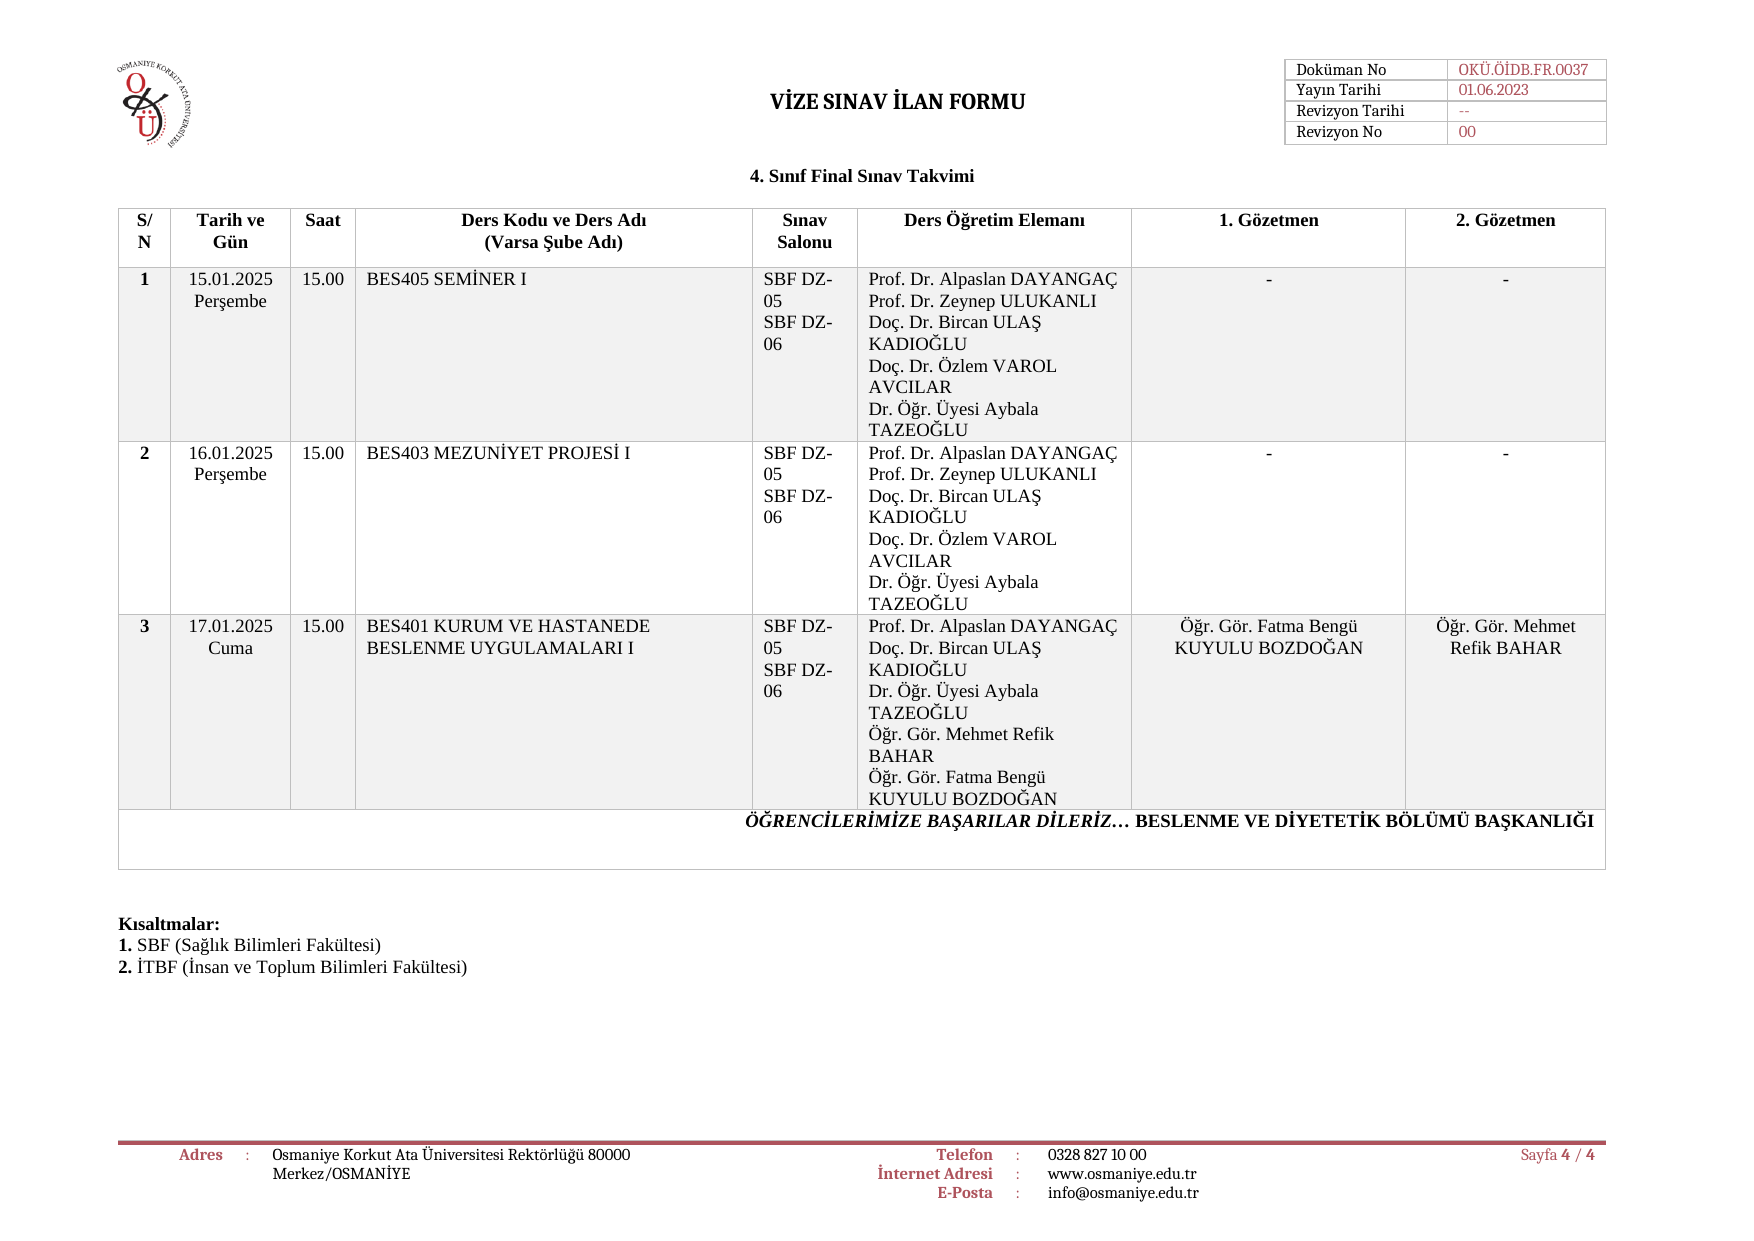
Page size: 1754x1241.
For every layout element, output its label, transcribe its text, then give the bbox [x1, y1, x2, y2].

table_cell - [1406, 268, 1605, 441]
table_header 1. Gözetmen [1132, 209, 1405, 267]
table_cell BES405 SEMİNER I [356, 268, 752, 441]
table_cell 15.00 [291, 442, 355, 614]
table_header 2. Gözetmen [1406, 209, 1605, 267]
table_cell 16.01.2025 Perşembe [171, 442, 290, 614]
table_cell SBF DZ-05 SBF DZ-06 [753, 615, 857, 809]
table_cell 17.01.2025 Cuma [171, 615, 290, 809]
table_cell Prof. Dr. Alpaslan DAYANGAÇ Doç. Dr. Bircan ULAŞ KADIOĞLU Dr. Öğr. Üyesi Aybala TAZEOĞLU Öğr. Gör. Mehmet Refik BAHAR Öğr. Gör. Fatma Bengü KUYULU BOZDOĞAN [858, 615, 1131, 809]
table_header Ders Öğretim Elemanı [858, 209, 1131, 267]
table_cell 15.00 [291, 268, 355, 441]
text 4. Sınıf Final Sınav Takvimi [118, 165, 1606, 187]
table_header Ders Kodu ve Ders Adı (Varsa Şube Adı) [356, 209, 752, 267]
table_cell SBF DZ-05 SBF DZ-06 [753, 268, 857, 441]
table_cell SBF DZ-05 SBF DZ-06 [753, 442, 857, 614]
table_cell - [1406, 442, 1605, 614]
table_header Tarih ve Gün [171, 209, 290, 267]
table_cell Öğr. Gör. Mehmet Refik BAHAR [1406, 615, 1605, 809]
table_header Sınav Salonu [753, 209, 857, 267]
table_cell 3 [119, 615, 170, 809]
table_cell ÖĞRENCİLERİMİZE BAŞARILAR DİLERİZ… BESLENME VE DİYETETİK BÖLÜMÜ BAŞKANLIĞI [119, 810, 1605, 868]
table_cell Prof. Dr. Alpaslan DAYANGAÇ Prof. Dr. Zeynep ULUKANLI Doç. Dr. Bircan ULAŞ KADIOĞLU Doç. Dr. Özlem VAROL AVCILAR Dr. Öğr. Üyesi Aybala TAZEOĞLU [858, 442, 1131, 614]
table_header S/N [119, 209, 170, 267]
table_cell 15.00 [291, 615, 355, 809]
table_cell 2 [119, 442, 170, 614]
table_cell BES403 MEZUNİYET PROJESİ I [356, 442, 752, 614]
table_cell 15.01.2025 Perşembe [171, 268, 290, 441]
table_cell - [1132, 442, 1405, 614]
picture [117, 60, 191, 148]
table_header Saat [291, 209, 355, 267]
table_cell 1 [119, 268, 170, 441]
text Kısaltmalar: 1. SBF (Sağlık Bilimleri Fakültesi) 2. İTBF (İnsan ve Toplum Bilimleri Fakültesi) [118, 913, 1606, 977]
table_cell - [1132, 268, 1405, 441]
table_cell Prof. Dr. Alpaslan DAYANGAÇ Prof. Dr. Zeynep ULUKANLI Doç. Dr. Bircan ULAŞ KADIOĞLU Doç. Dr. Özlem VAROL AVCILAR Dr. Öğr. Üyesi Aybala TAZEOĞLU [858, 268, 1131, 441]
table_cell BES401 KURUM VE HASTANEDE BESLENME UYGULAMALARI I [356, 615, 752, 809]
table_cell Öğr. Gör. Fatma Bengü KUYULU BOZDOĞAN [1132, 615, 1405, 809]
